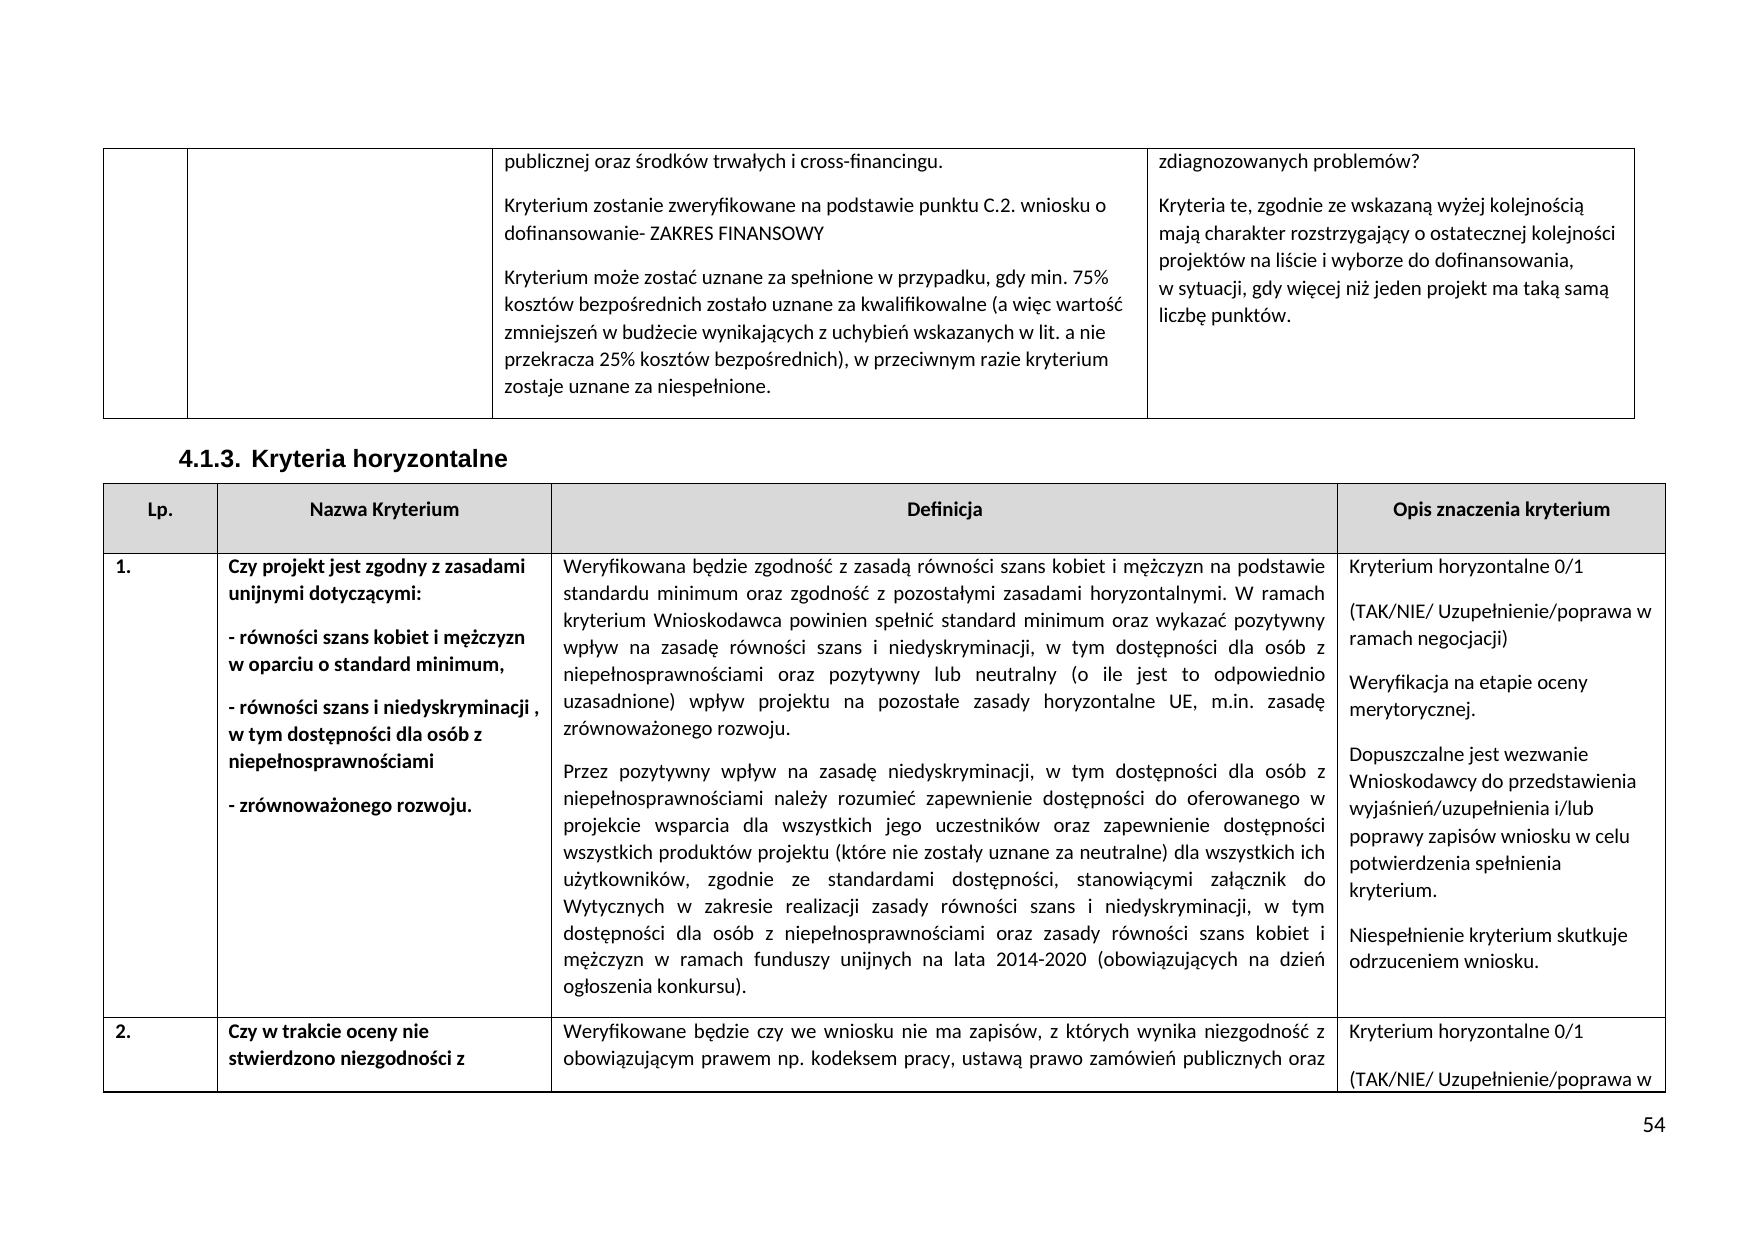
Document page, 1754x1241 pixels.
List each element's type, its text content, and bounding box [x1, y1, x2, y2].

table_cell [1338, 1018, 1665, 1091]
table_header Definicja [552, 484, 1337, 553]
table_cell Weryfikowana będzie zgodność z zasadą równości szans kobiet i mężczyzn na podstawie standardu minimum oraz zgodność z pozostałymi zasadami horyzontalnymi. W ramach kryterium Wnioskodawca powinien spełnić standard minimum oraz wykazać pozytywny wpływ na zasadę równości szans i niedyskryminacji, w tym dostępności dla osób z niepełnosprawnościami oraz pozytywny lub neutralny (o ile jest to odpowiednio uzasadnione) wpływ projektu na pozostałe zasady horyzontalne UE, m.in. zasadę zrównoważonego rozwoju. Przez pozytywny wpływ na zasadę niedyskryminacji, w tym dostępności dla osób z niepełnosprawnościami należy rozumieć zapewnienie dostępności do oferowanego w projekcie wsparcia dla wszystkich jego uczestników oraz zapewnienie dostępności wszystkich produktów projektu (które nie zostały uznane za neutralne) dla wszystkich ich użytkowników, zgodnie ze standardami dostępności, stanowiącymi załącznik do Wytycznych w zakresie realizacji zasady równości szans i niedyskryminacji, w tym dostępności dla osób z niepełnosprawnościami oraz zasady równości szans kobiet i mężczyzn w ramach funduszy unijnych na lata 2014-2020 (obowiązujących na dzień ogłoszenia konkursu). [552, 554, 1337, 1017]
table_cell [493, 149, 1147, 418]
table_cell [104, 149, 187, 418]
table_header Opis znaczenia kryterium [1338, 484, 1665, 553]
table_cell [218, 1018, 551, 1091]
table_header Nazwa Kryterium [218, 484, 551, 553]
list Kryteria horyzontalne [178, 444, 1665, 473]
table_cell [188, 149, 492, 418]
table_cell 1. [104, 554, 217, 1017]
table_header Lp. [104, 484, 217, 553]
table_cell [552, 1018, 1337, 1091]
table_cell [1148, 149, 1634, 418]
table_cell Czy projekt jest zgodny z zasadami unijnymi dotyczącymi: - równości szans kobiet i mężczyzn w oparciu o standard minimum, - równości szans i niedyskryminacji , w tym dostępności dla osób z niepełnosprawnościami - zrównoważonego rozwoju. [218, 554, 551, 1017]
table_cell 2. [104, 1018, 217, 1091]
